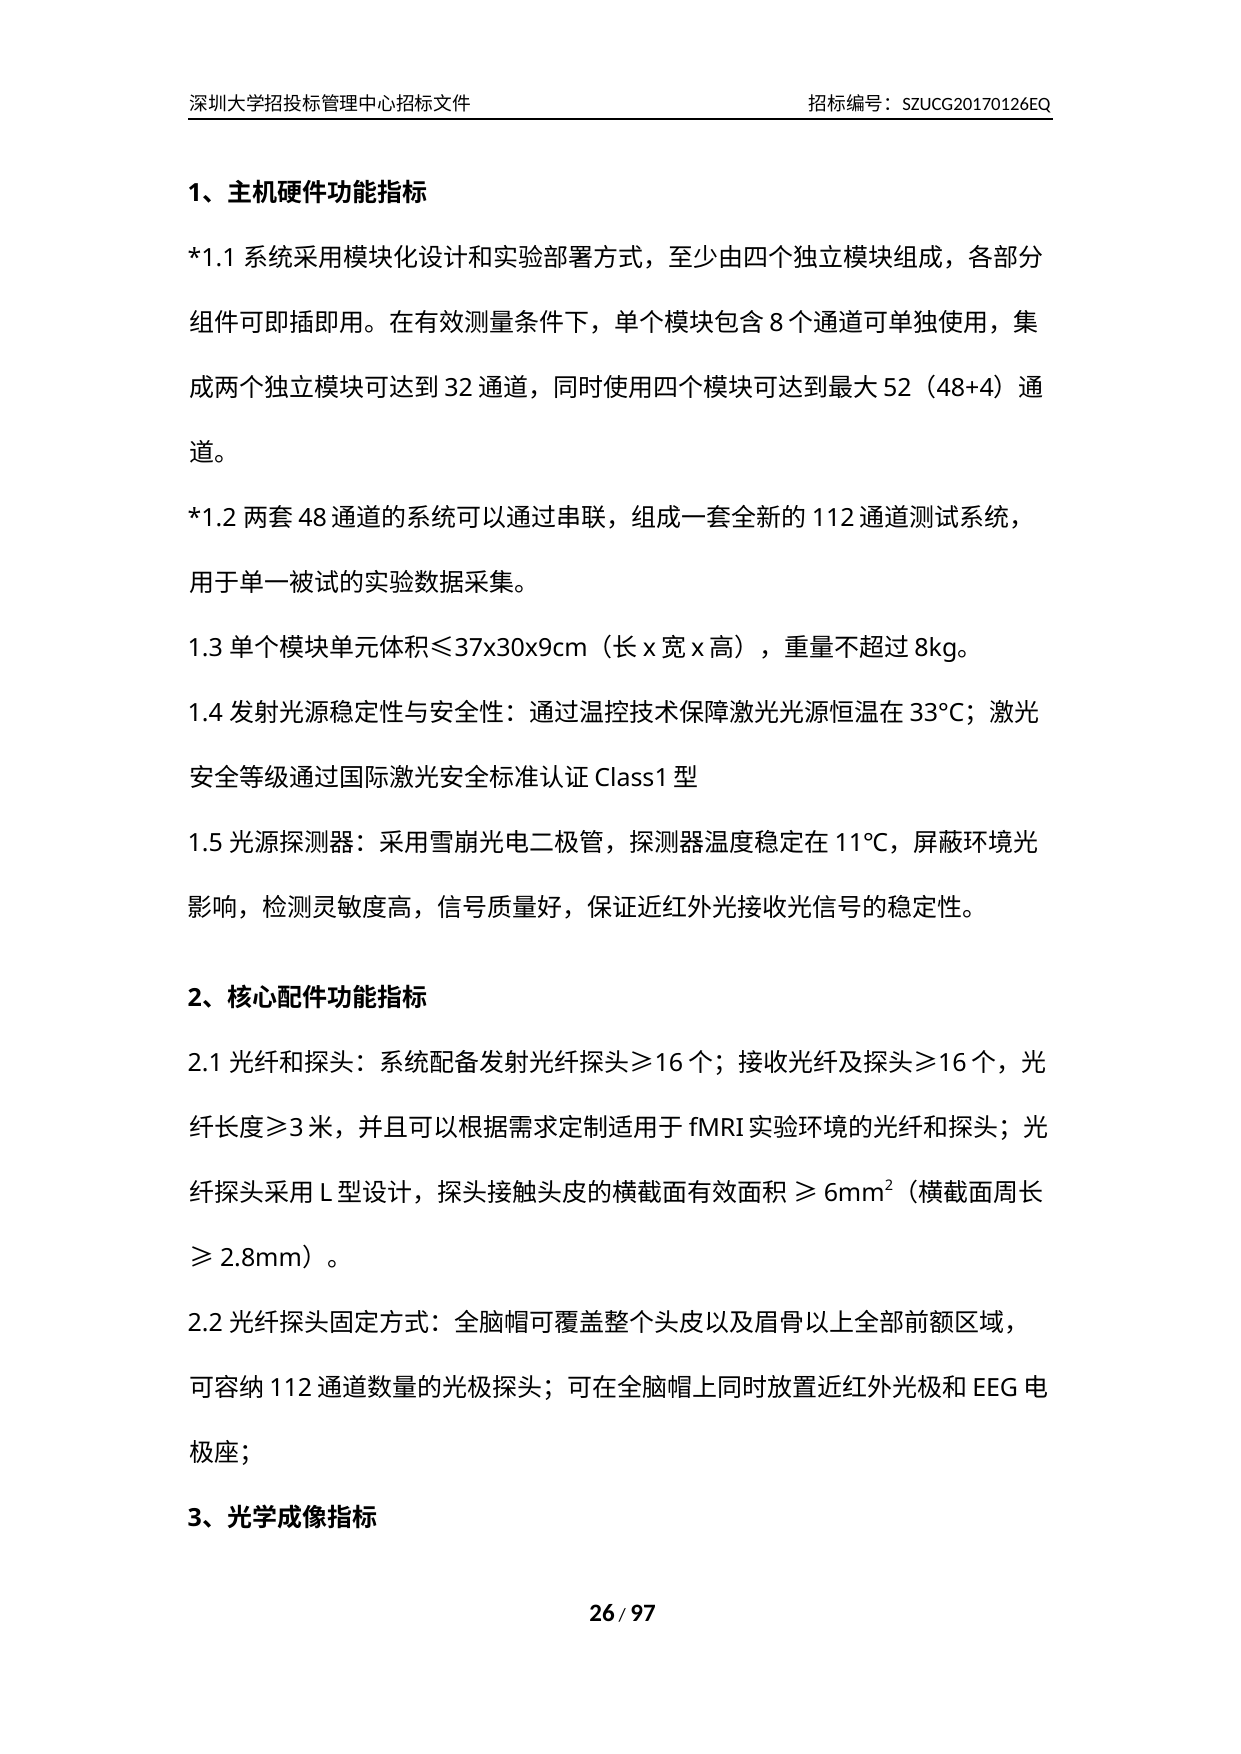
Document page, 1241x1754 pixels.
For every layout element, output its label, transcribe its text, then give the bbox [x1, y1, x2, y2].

text 2、核心配件功能指标 [187, 963, 1053, 1028]
text 2.2 光纤探头固定方式：全脑帽可覆盖整个头皮以及眉骨以上全部前额区域，可容纳112通道数量的光极探头；可在全脑帽上同时放置近红外光极和EEG电极座； [187, 1288, 1053, 1483]
text *1.1 系统采用模块化设计和实验部署方式，至少由四个独立模块组成，各部分组件可即插即用。在有效测量条件下，单个模块包含8个通道可单独使用，集成两个独立模块可达到32通道，同时使用四个模块可达到最大52（48+4）通道。 [187, 223, 1053, 483]
text 1.5 光源探测器：采用雪崩光电二极管，探测器温度稳定在11℃，屏蔽环境光影响，检测灵敏度高，信号质量好，保证近红外光接收光信号的稳定性。 [187, 808, 1053, 938]
text 2.1 光纤和探头：系统配备发射光纤探头≥16个；接收光纤及探头≥16个，光纤长度≥3米，并且可以根据需求定制适用于fMRI实验环境的光纤和探头；光纤探头采用L型设计，探头接触头皮的横截面有效面积 ≥ 6mm2（横截面周长≥ 2.8mm）。 [187, 1028, 1053, 1288]
text *1.2 两套48通道的系统可以通过串联，组成一套全新的112通道测试系统，用于单一被试的实验数据采集。 [187, 483, 1053, 613]
text 1.4 发射光源稳定性与安全性：通过温控技术保障激光光源恒温在33°C；激光安全等级通过国际激光安全标准认证Class1型 [187, 678, 1053, 808]
text 1、主机硬件功能指标 [187, 158, 1053, 223]
text 3、光学成像指标 [187, 1483, 1053, 1548]
text 1.3 单个模块单元体积≤37x30x9cm（长x宽x高），重量不超过8kg。 [187, 613, 1053, 678]
